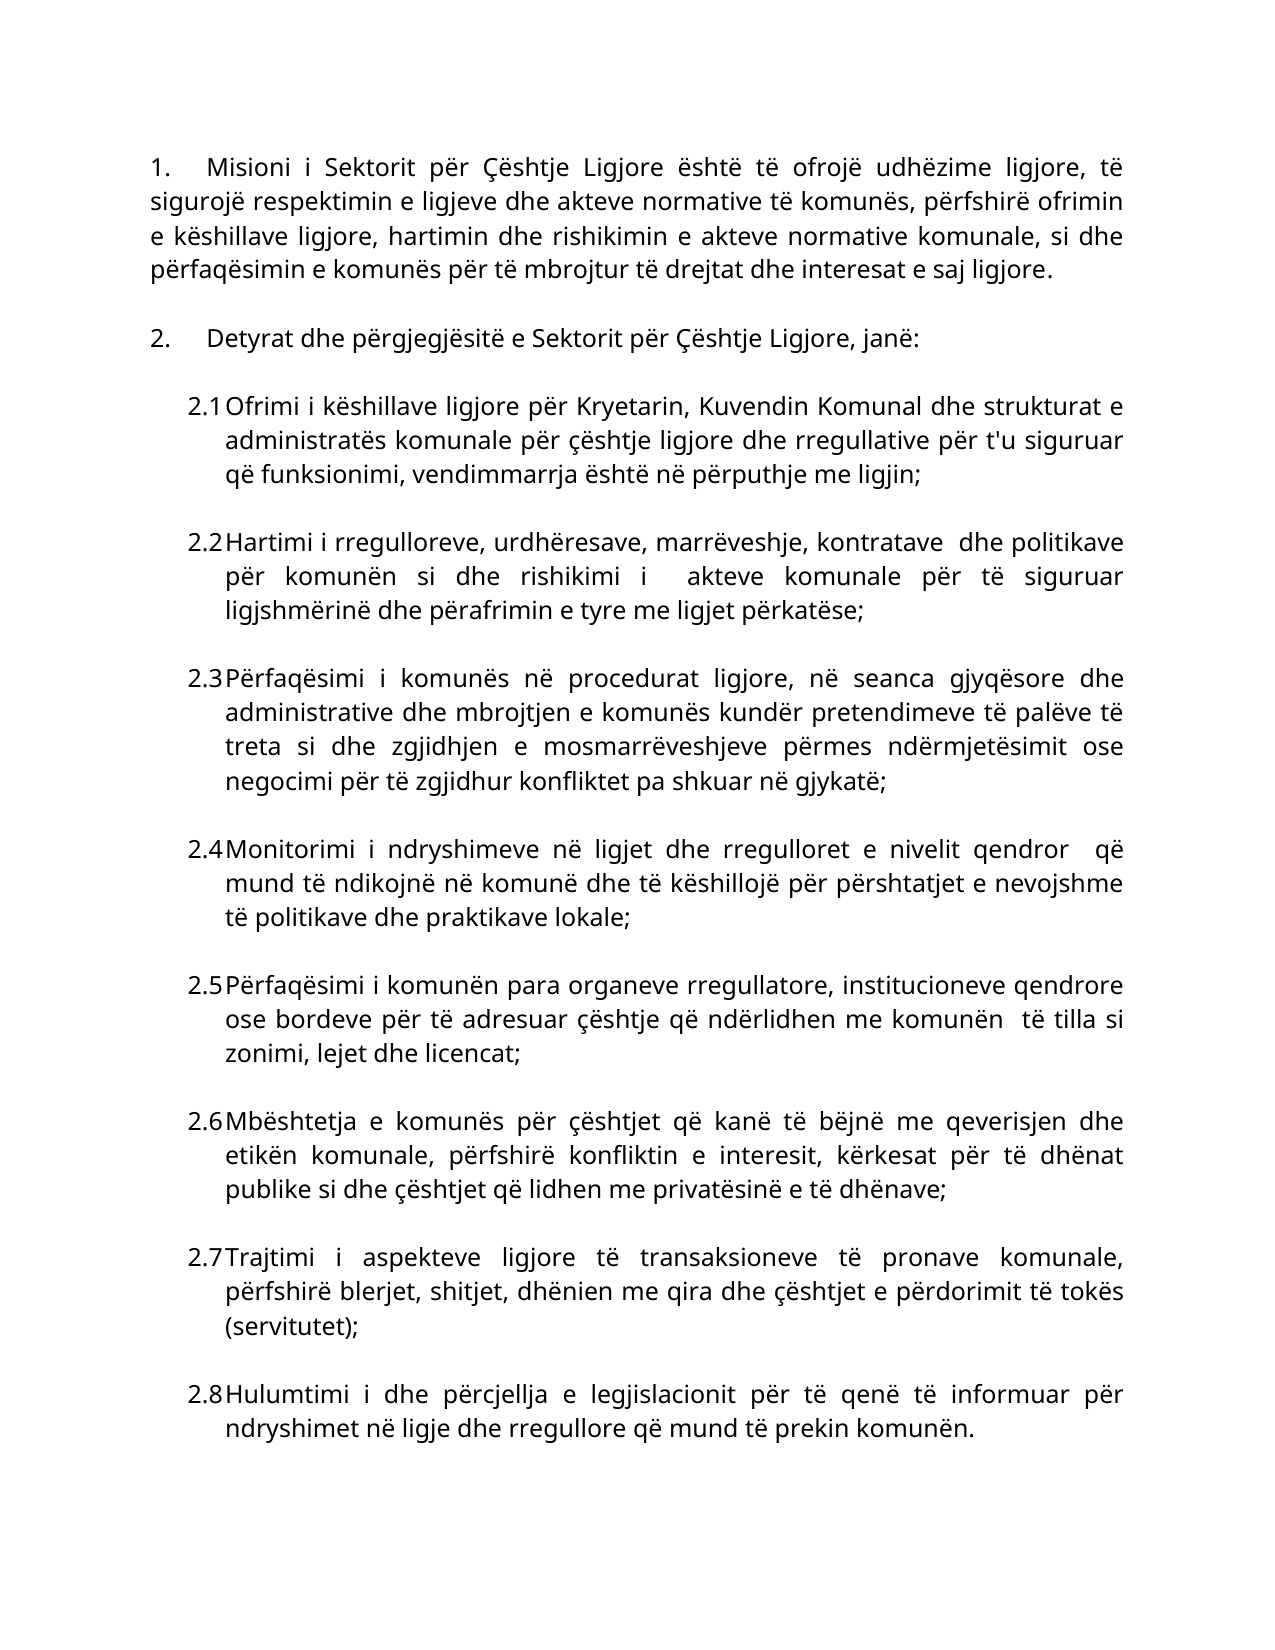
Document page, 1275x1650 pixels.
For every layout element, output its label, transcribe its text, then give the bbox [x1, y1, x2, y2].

list Misioni i Sektorit për Çështje Ligjore është të ofrojë udhëzime ligjore, të sigurojë respektimin e ligjeve dhe akteve normative të komunës, përfshirë ofrimin e këshillave ligjore, hartimin dhe rishikimin e akteve normative komunale, si dhe përfaqësimin e komunës për të mbrojtur të drejtat dhe interesat e saj ligjore. [150, 150, 1125, 286]
list Përfaqësimi i komunës në procedurat ligjore, në seanca gjyqësore dhe administrative dhe mbrojtjen e komunës kundër pretendimeve të palëve të treta si dhe zgjidhjen e mosmarrëveshjeve përmes ndërmjetësimit ose negocimi për të zgjidhur konfliktet pa shkuar në gjykatë; [187, 661, 1125, 797]
list Detyrat dhe përgjegjësitë e Sektorit për Çështje Ligjore, janë: [150, 320, 1125, 354]
list Hulumtimi i dhe përcjellja e legjislacionit për të qenë të informuar për ndryshimet në ligje dhe rregullore që mund të prekin komunën. [187, 1376, 1125, 1444]
list Trajtimi i aspekteve ligjore të transaksioneve të pronave komunale, përfshirë blerjet, shitjet, dhënien me qira dhe çështjet e përdorimit të tokës (servitutet); [187, 1240, 1125, 1342]
list Monitorimi i ndryshimeve në ligjet dhe rregulloret e nivelit qendror që mund të ndikojnë në komunë dhe të këshillojë për përshtatjet e nevojshme të politikave dhe praktikave lokale; [187, 831, 1125, 933]
list Mbështetja e komunës për çështjet që kanë të bëjnë me qeverisjen dhe etikën komunale, përfshirë konfliktin e interesit, kërkesat për të dhënat publike si dhe çështjet që lidhen me privatësinë e të dhënave; [187, 1104, 1125, 1206]
list Hartimi i rregulloreve, urdhëresave, marrëveshje, kontratave dhe politikave për komunën si dhe rishikimi i akteve komunale për të siguruar ligjshmërinë dhe përafrimin e tyre me ligjet përkatëse; [187, 525, 1125, 627]
list Ofrimi i këshillave ligjore për Kryetarin, Kuvendin Komunal dhe strukturat e administratës komunale për çështje ligjore dhe rregullative për t'u siguruar që funksionimi, vendimmarrja është në përputhje me ligjin; [187, 388, 1125, 491]
list Përfaqësimi i komunën para organeve rregullatore, institucioneve qendrore ose bordeve për të adresuar çështje që ndërlidhen me komunën të tilla si zonimi, lejet dhe licencat; [187, 967, 1125, 1070]
